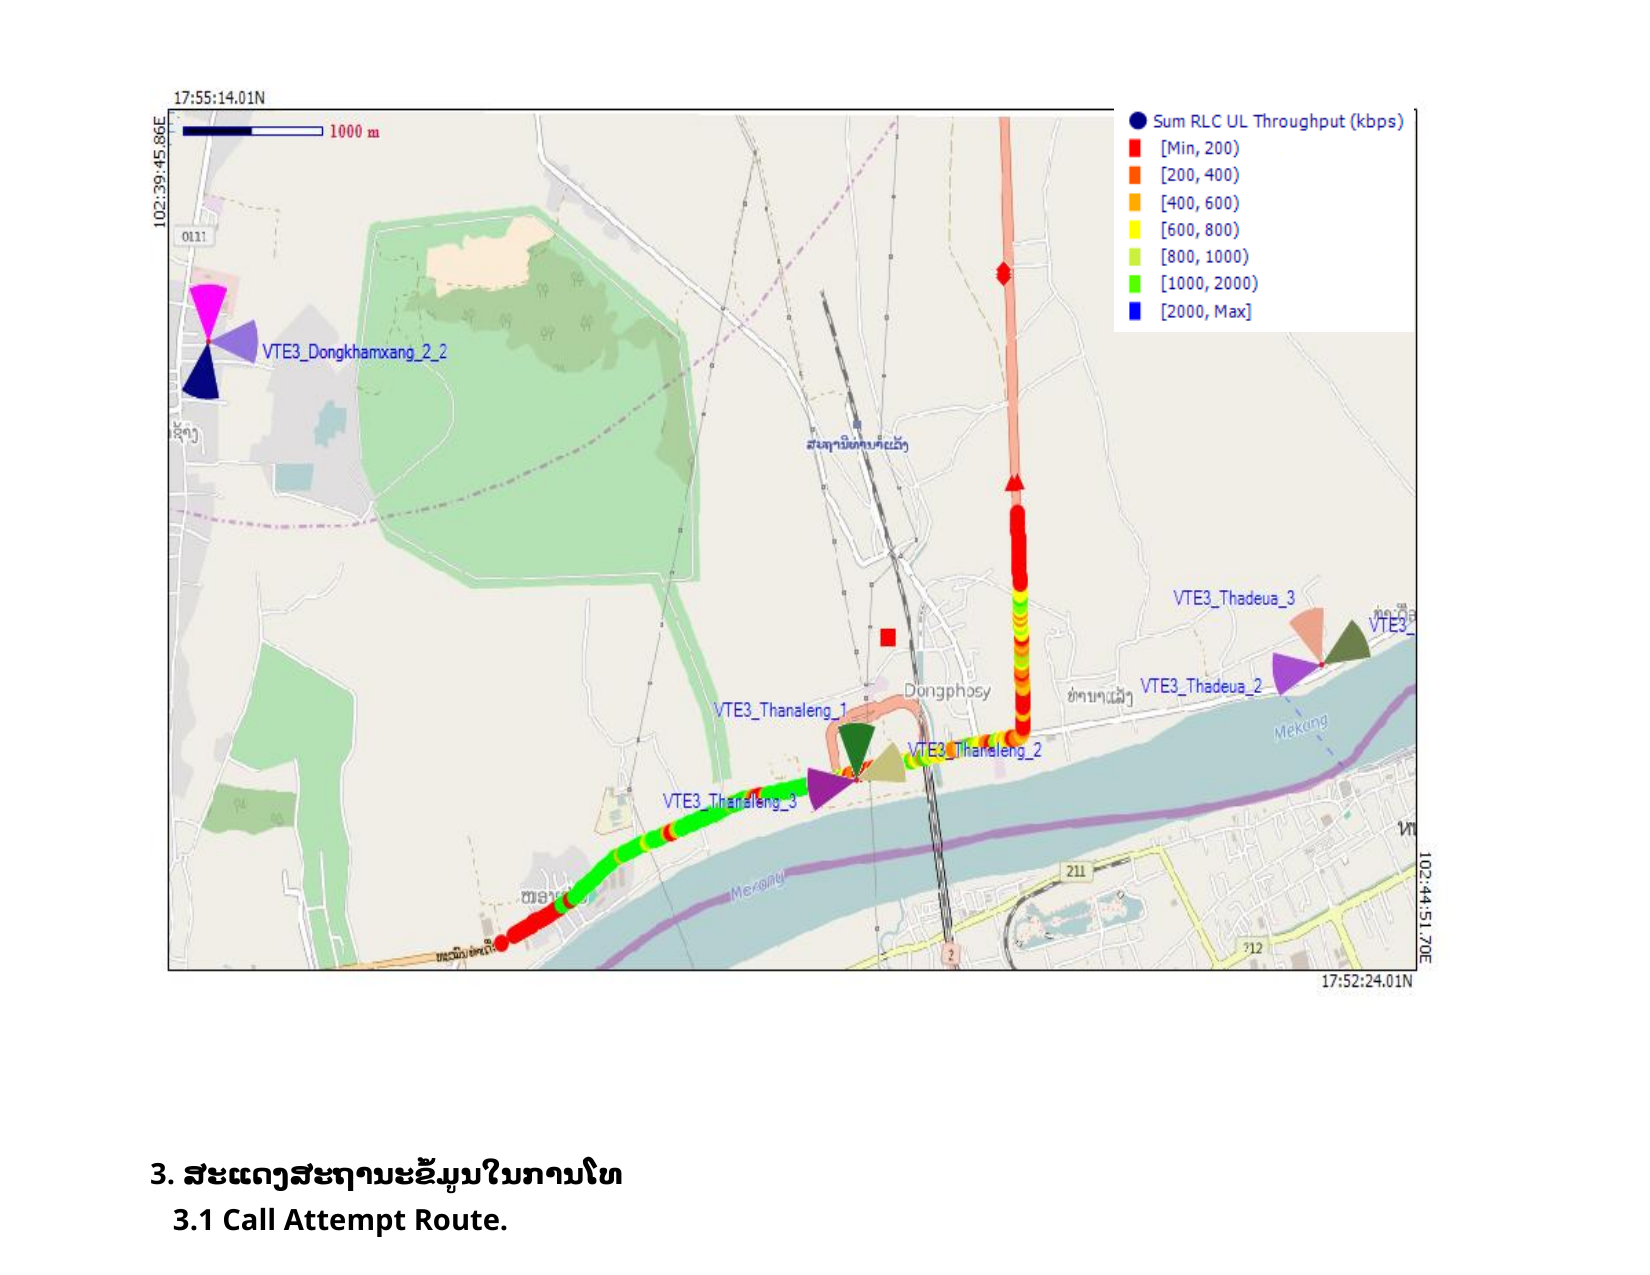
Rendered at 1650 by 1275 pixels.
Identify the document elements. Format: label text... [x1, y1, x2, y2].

text 3. ສະແດງສະຖານະຂໍ້ມູນໃນການໂທ [150, 1153, 1500, 1193]
text 3.1 Call Attempt Route. [150, 1199, 1500, 1239]
picture [150, 37, 1500, 1013]
